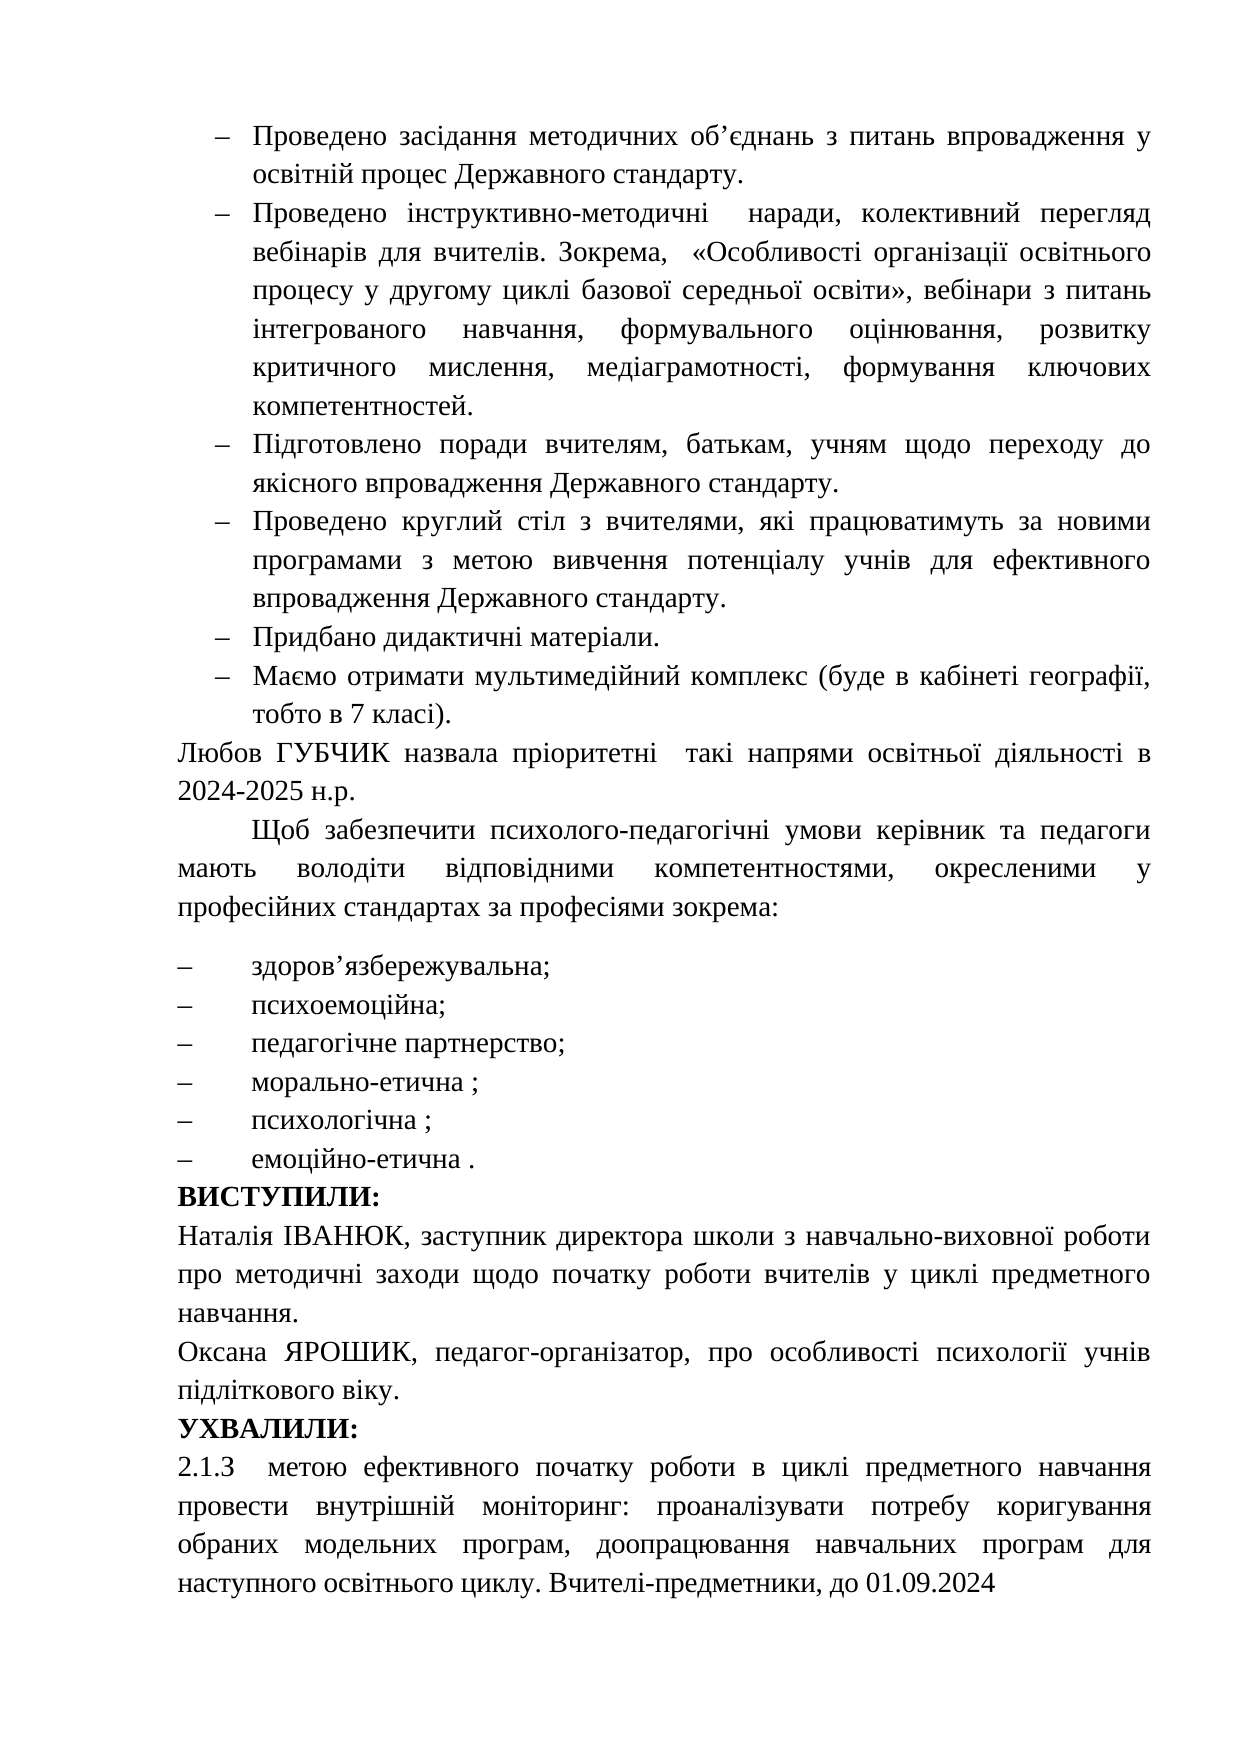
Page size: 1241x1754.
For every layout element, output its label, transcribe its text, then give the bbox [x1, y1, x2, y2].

text УХВАЛИЛИ: [177, 1411, 1152, 1444]
text Любов ГУБЧИК назвала пріоритетні такі напрями освітньої діяльності в 2024-2025 н.р. [177, 735, 1152, 807]
list Проведено круглий стіл з вчителями, які працюватимуть за новими програмами з метою вивчення потенціалу учнів для ефективного впровадження Державного стандарту. [215, 503, 1152, 614]
text – здоров’язбережувальна; [177, 948, 1152, 982]
text Оксана ЯРОШИК, педагог-організатор, про особливості психології учнів підліткового віку. [177, 1334, 1152, 1406]
text – педагогічне партнерство; [177, 1025, 1152, 1059]
text – психологічна ; [177, 1102, 1152, 1136]
text Щоб забезпечити психолого-педагогічні умови керівник та педагоги мають володіти відповідними компетентностями, окресленими у професійних стандартах за професіями зокрема: [177, 812, 1152, 922]
list Маємо отримати мультимедійний комплекс (буде в кабінеті географії, тобто в 7 класі). [215, 658, 1152, 730]
text – морально-етична ; [177, 1064, 1152, 1097]
text ВИСТУПИЛИ: [177, 1179, 1152, 1213]
list Проведено засідання методичних об’єднань з питань впровадження у освітній процес Державного стандарту. [215, 118, 1152, 190]
text – емоційно-етична . [177, 1141, 1152, 1174]
list Проведено інструктивно-методичні наради, колективний перегляд вебінарів для вчителів. Зокрема, «Особливості організації освітнього процесу у другому циклі базової середньої освіти», вебінари з питань інтегрованого навчання, формувального оцінювання, розвитку критичного мислення, медіаграмотності, формування ключових компетентностей. [215, 195, 1152, 421]
list Придбано дидактичні матеріали. [215, 619, 1152, 653]
text 2.1.З метою ефективного початку роботи в циклі предметного навчання провести внутрішній моніторинг: проаналізувати потребу коригування обраних модельних програм, доопрацювання навчальних програм для наступного освітнього циклу. Вчителі-предметники, до 01.09.2024 [177, 1449, 1152, 1598]
text Наталія ІВАНЮК, заступник директора школи з навчально-виховної роботи про методичні заходи щодо початку роботи вчителів у циклі предметного навчання. [177, 1218, 1152, 1329]
list Підготовлено поради вчителям, батькам, учням щодо переходу до якісного впровадження Державного стандарту. [215, 426, 1152, 498]
text – психоемоційна; [177, 987, 1152, 1020]
